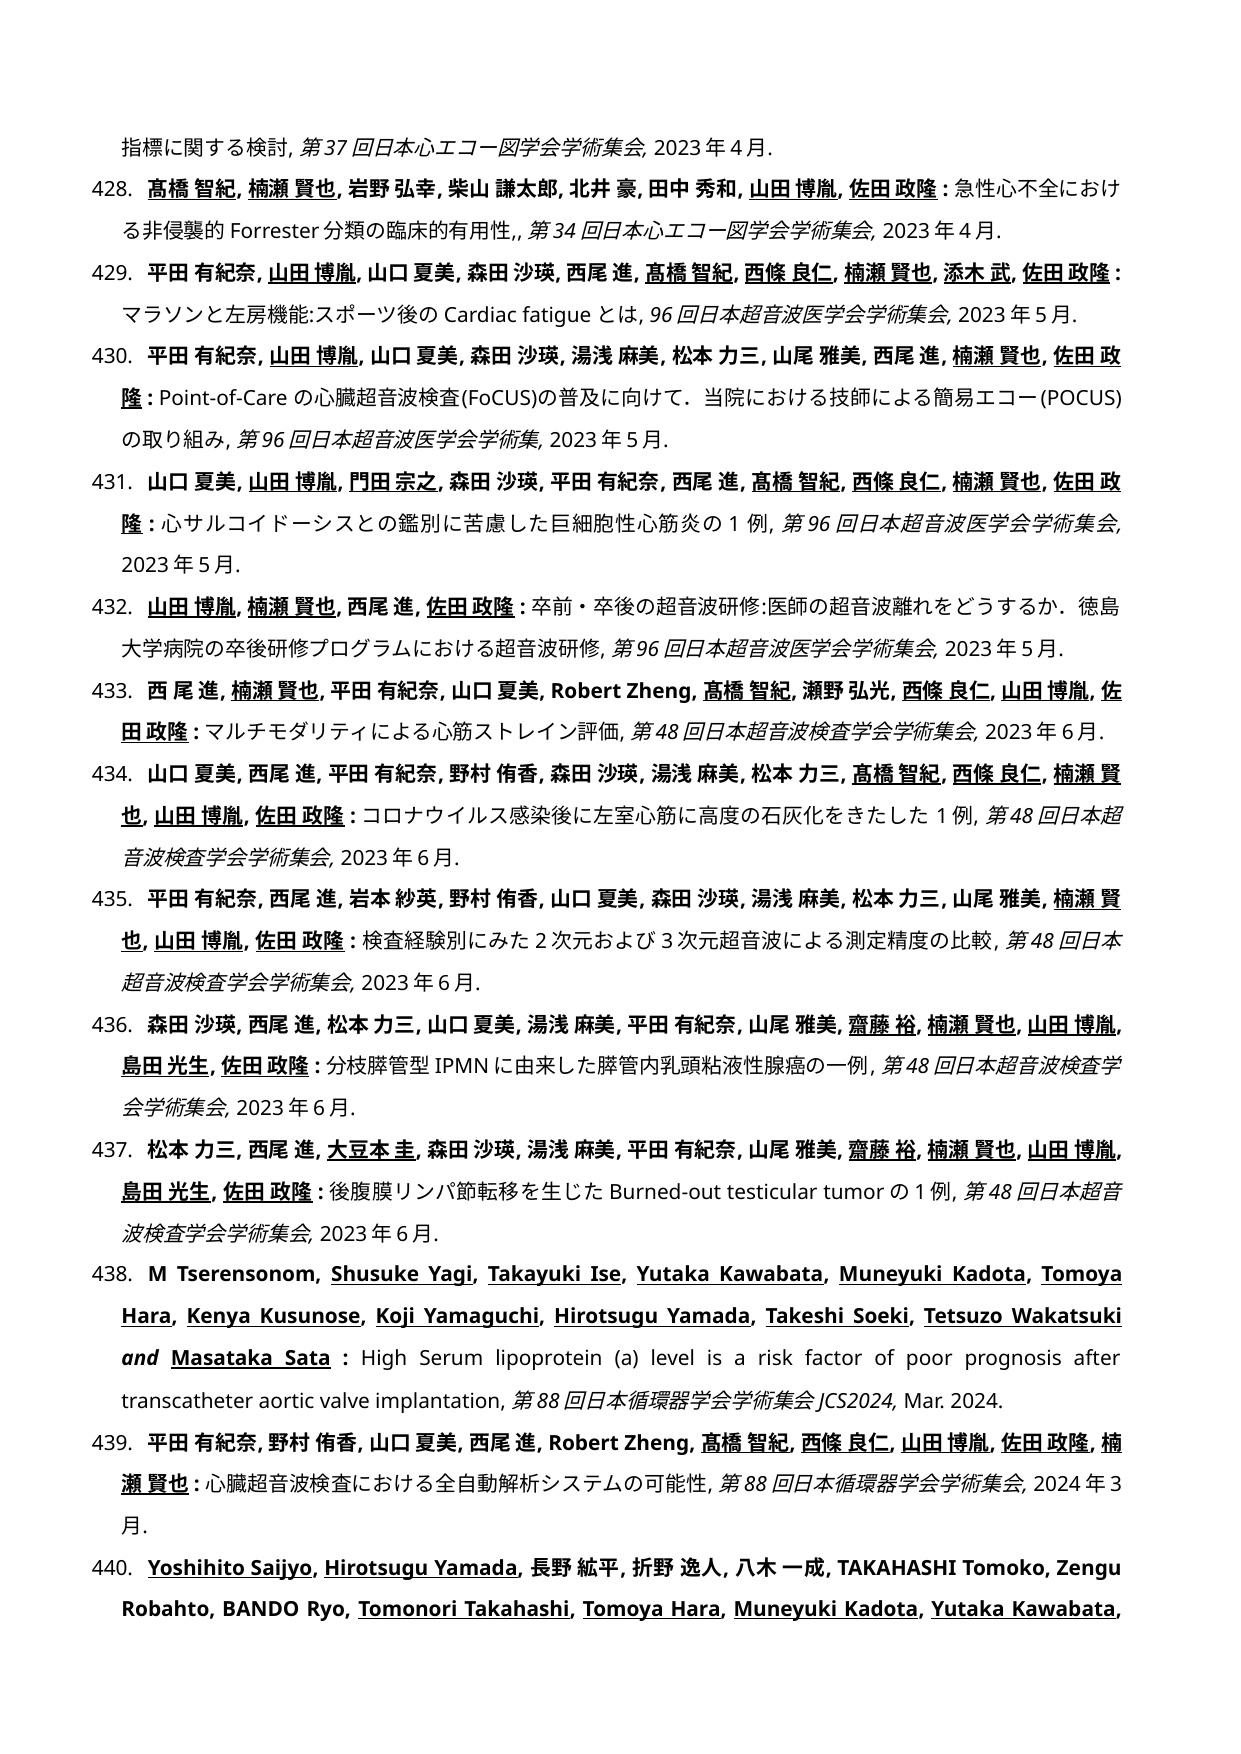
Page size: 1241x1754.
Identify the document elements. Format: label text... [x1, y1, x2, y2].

list 山口 夏美, 山田 博胤, 門田 宗之, 森田 沙瑛, 平田 有紀奈, 西尾 進, 髙橋 智紀, 西條 良仁, 楠瀬 賢也, 佐田 政隆 : 心サルコイドーシスとの鑑別に苦慮した巨細胞性心筋炎の1 例, 第96回日本超音波医学会学術集会, 2023年5月. [92, 459, 1122, 584]
list M Tserensonom, Shusuke Yagi, Takayuki Ise, Yutaka Kawabata, Muneyuki Kadota, Tomoya Hara, Kenya Kusunose, Koji Yamaguchi, Hirotsugu Yamada, Takeshi Soeki, Tetsuzo Wakatsuki and Masataka Sata : High Serum lipoprotein (a) level is a risk factor of poor prognosis after transcatheter aortic valve implantation, 第88回日本循環器学会学術集会 JCS2024, Mar. 2024. [92, 1253, 1122, 1420]
list 平田 有紀奈, 野村 侑香, 山口 夏美, 西尾 進, Robert Zheng, 髙橋 智紀, 西條 良仁, 山田 博胤, 佐田 政隆, 楠瀬 賢也 : 心臓超音波検査における全自動解析システムの可能性, 第88回日本循環器学会学術集会, 2024年3月. [92, 1420, 1122, 1545]
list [92, 125, 1122, 167]
list 平田 有紀奈, 山田 博胤, 山口 夏美, 森田 沙瑛, 西尾 進, 髙橋 智紀, 西條 良仁, 楠瀬 賢也, 添木 武, 佐田 政隆 : マラソンと左房機能:スポーツ後の Cardiac fatigue とは, 96回日本超音波医学会学術集会, 2023年5月. [92, 250, 1122, 334]
list 山口 夏美, 西尾 進, 平田 有紀奈, 野村 侑香, 森田 沙瑛, 湯浅 麻美, 松本 力三, 髙橋 智紀, 西條 良仁, 楠瀬 賢也, 山田 博胤, 佐田 政隆 : コロナウイルス感染後に左室心筋に高度の石灰化をきたした1例, 第48回日本超音波検査学会学術集会, 2023年6月. [92, 752, 1122, 877]
list 森田 沙瑛, 西尾 進, 松本 力三, 山口 夏美, 湯浅 麻美, 平田 有紀奈, 山尾 雅美, 齋藤 裕, 楠瀬 賢也, 山田 博胤, 島田 光生, 佐田 政隆 : 分枝膵管型IPMNに由来した膵管内乳頭粘液性腺癌の一例, 第48回日本超音波検査学会学術集会, 2023年6月. [92, 1002, 1122, 1128]
list 平田 有紀奈, 山田 博胤, 山口 夏美, 森田 沙瑛, 湯浅 麻美, 松本 力三, 山尾 雅美, 西尾 進, 楠瀬 賢也, 佐田 政隆 : Point-of-Care の心臓超音波検査(FoCUS)の普及に向けて．当院における技師による簡易エコー(POCUS)の取り組み, 第96回日本超音波医学会学術集, 2023年5月. [92, 334, 1122, 459]
list 西 尾 進, 楠瀬 賢也, 平田 有紀奈, 山口 夏美, Robert Zheng, 髙橋 智紀, 瀬野 弘光, 西條 良仁, 山田 博胤, 佐田 政隆 : マルチモダリティによる心筋ストレイン評価, 第48回日本超音波検査学会学術集会, 2023年6月. [92, 668, 1122, 752]
list 髙橋 智紀, 楠瀬 賢也, 岩野 弘幸, 柴山 謙太郎, 北井 豪, 田中 秀和, 山田 博胤, 佐田 政隆 : 急性心不全における非侵襲的Forrester分類の臨床的有用性,, 第34回日本心エコー図学会学術集会, 2023年4月. [92, 167, 1122, 250]
list 松本 力三, 西尾 進, 大豆本 圭, 森田 沙瑛, 湯浅 麻美, 平田 有紀奈, 山尾 雅美, 齋藤 裕, 楠瀬 賢也, 山田 博胤, 島田 光生, 佐田 政隆 : 後腹膜リンパ節転移を生じたBurned-out testicular tumorの1例, 第48回日本超音波検査学会学術集会, 2023年6月. [92, 1128, 1122, 1253]
list 山田 博胤, 楠瀬 賢也, 西尾 進, 佐田 政隆 : 卒前・卒後の超音波研修:医師の超音波離れをどうするか．徳島大学病院の卒後研修プログラムにおける超音波研修, 第96回日本超音波医学会学術集会, 2023年5月. [92, 584, 1122, 668]
list 平田 有紀奈, 西尾 進, 岩本 紗英, 野村 侑香, 山口 夏美, 森田 沙瑛, 湯浅 麻美, 松本 力三, 山尾 雅美, 楠瀬 賢也, 山田 博胤, 佐田 政隆 : 検査経験別にみた2次元および3次元超音波による測定精度の比較, 第48回日本超音波検査学会学術集会, 2023年6月. [92, 877, 1122, 1002]
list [92, 1545, 1122, 1629]
